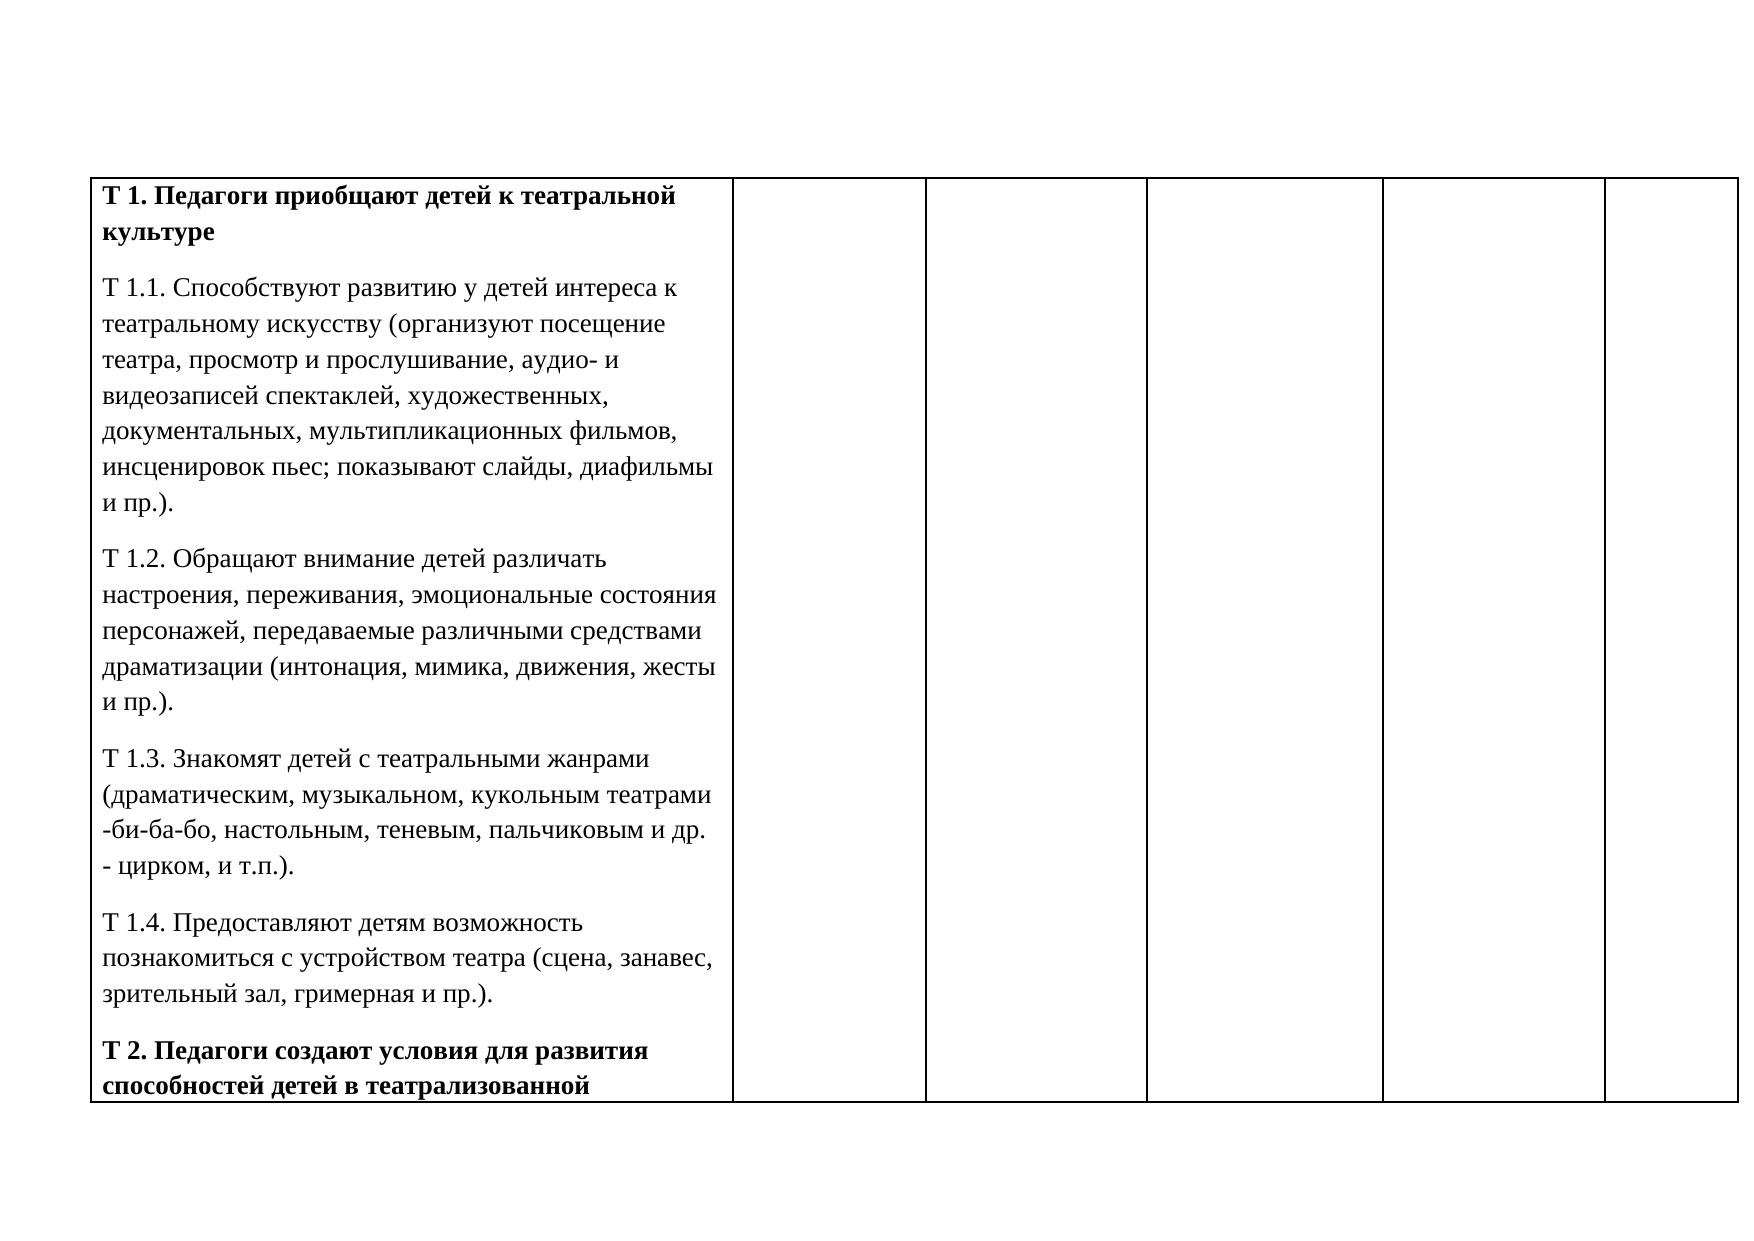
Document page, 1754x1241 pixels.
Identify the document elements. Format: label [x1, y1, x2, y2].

table_cell [1384, 179, 1604, 1101]
table_cell [1148, 179, 1382, 1101]
table_cell [927, 179, 1146, 1101]
table_cell [92, 179, 732, 1101]
table_cell [734, 179, 925, 1101]
table_cell [1606, 179, 1737, 1101]
